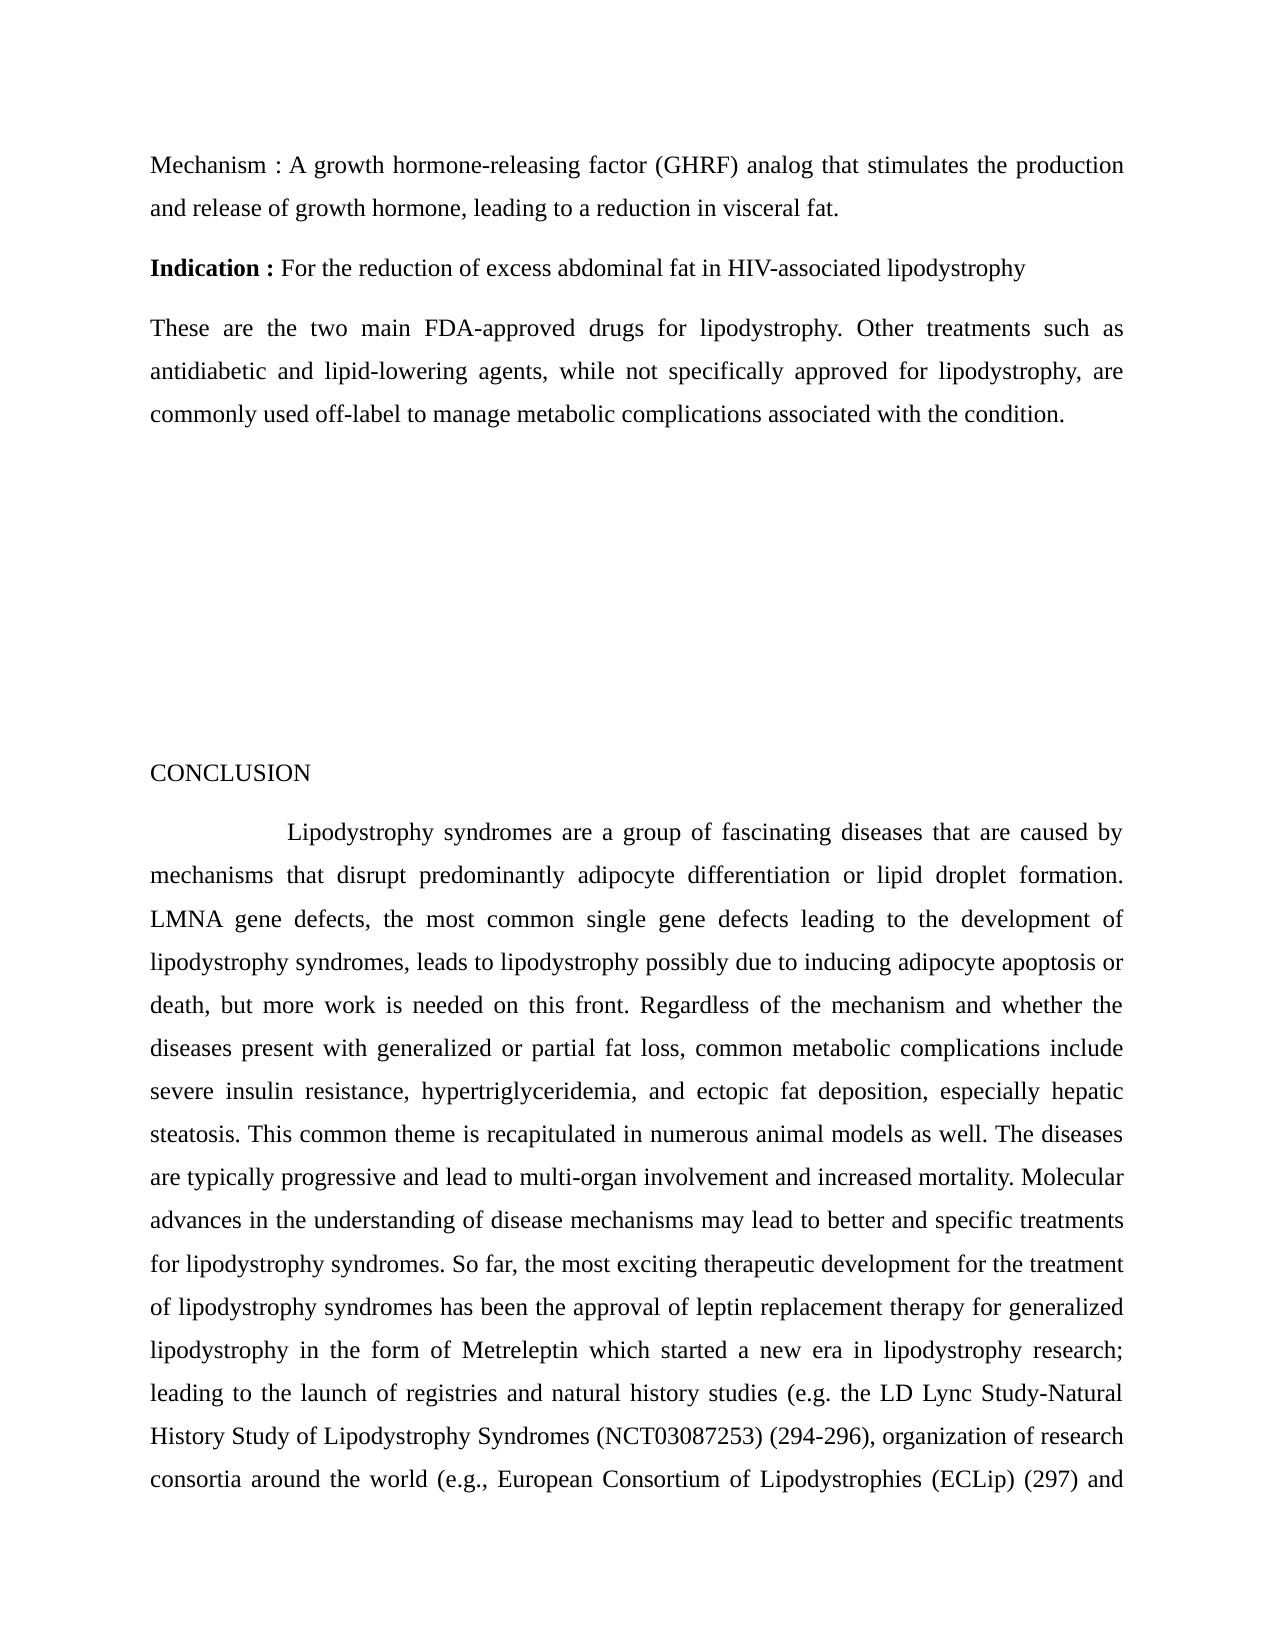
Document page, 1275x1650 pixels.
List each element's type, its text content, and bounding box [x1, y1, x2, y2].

text CONCLUSION [150, 758, 1125, 786]
text These are the two main FDA-approved drugs for lipodystrophy. Other treatments such as antidiabetic and lipid-lowering agents, while not specifically approved for lipodystrophy, are commonly used off-label to manage metabolic complications associated with the condition. [150, 313, 1125, 428]
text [150, 817, 1125, 1493]
text Mechanism : A growth hormone-releasing factor (GHRF) analog that stimulates the production and release of growth hormone, leading to a reduction in visceral fat. [150, 150, 1125, 222]
text Indication : For the reduction of excess abdominal fat in HIV-associated lipodystrophy [150, 253, 1125, 282]
